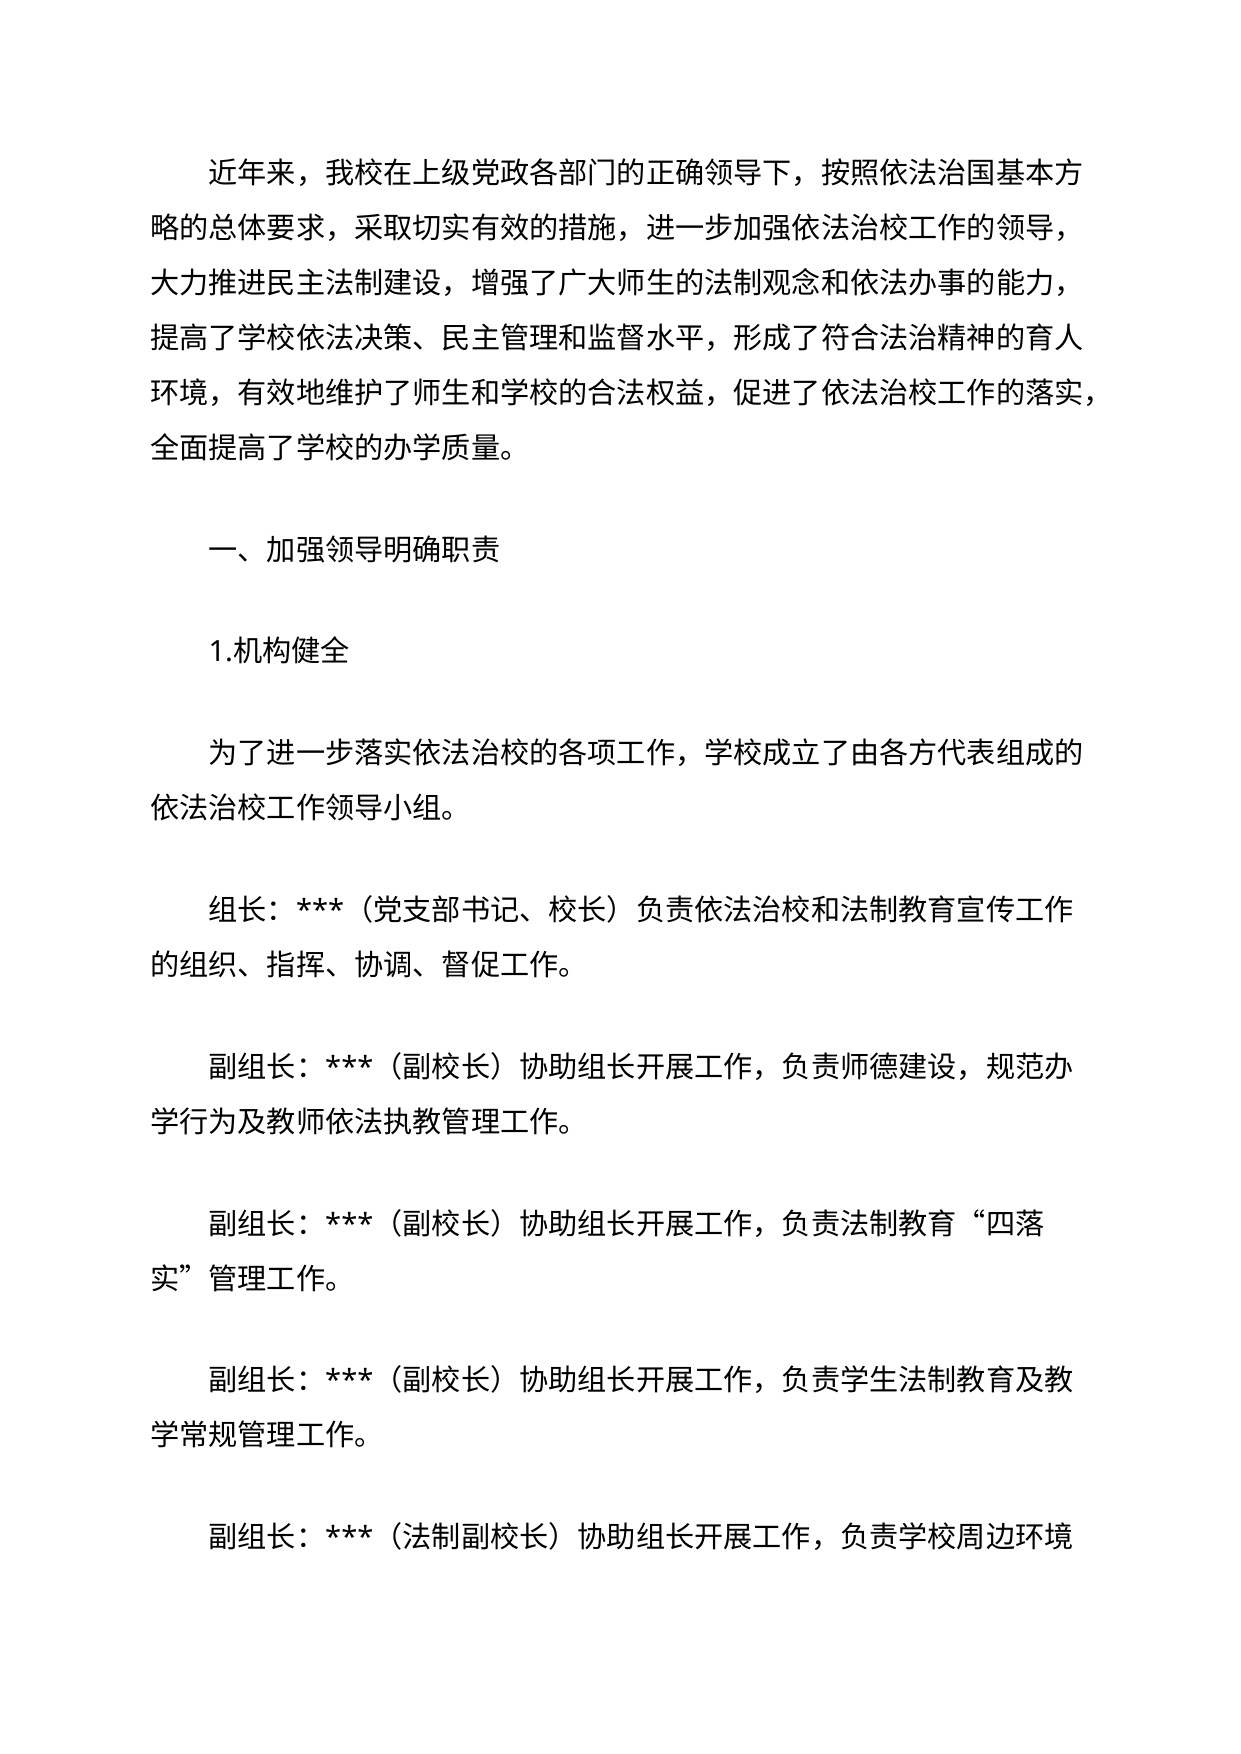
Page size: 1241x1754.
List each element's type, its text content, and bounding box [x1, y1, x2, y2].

text 副组长：***（副校长）协助组长开展工作，负责法制教育“四落实”管理工作。 [150, 1200, 1090, 1297]
text 组长：***（党支部书记、校长）负责依法治校和法制教育宣传工作的组织、指挥、协调、督促工作。 [150, 887, 1090, 984]
text 为了进一步落实依法治校的各项工作，学校成立了由各方代表组成的依法治校工作领导小组。 [150, 730, 1090, 827]
text 一、加强领导明确职责 [150, 526, 1090, 568]
text 1.机构健全 [150, 628, 1090, 670]
text 副组长：***（副校长）协助组长开展工作，负责学生法制教育及教学常规管理工作。 [150, 1357, 1090, 1454]
text 近年来，我校在上级党政各部门的正确领导下，按照依法治国基本方略的总体要求，采取切实有效的措施，进一步加强依法治校工作的领导，大力推进民主法制建设，增强了广大师生的法制观念和依法办事的能力，提高了学校依法决策、民主管理和监督水平，形成了符合法治精神的育人环境，有效地维护了师生和学校的合法权益，促进了依法治校工作的落实，全面提高了学校的办学质量。 [150, 150, 1090, 467]
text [150, 1514, 1090, 1556]
text 副组长：***（副校长）协助组长开展工作，负责师德建设，规范办学行为及教师依法执教管理工作。 [150, 1043, 1090, 1141]
